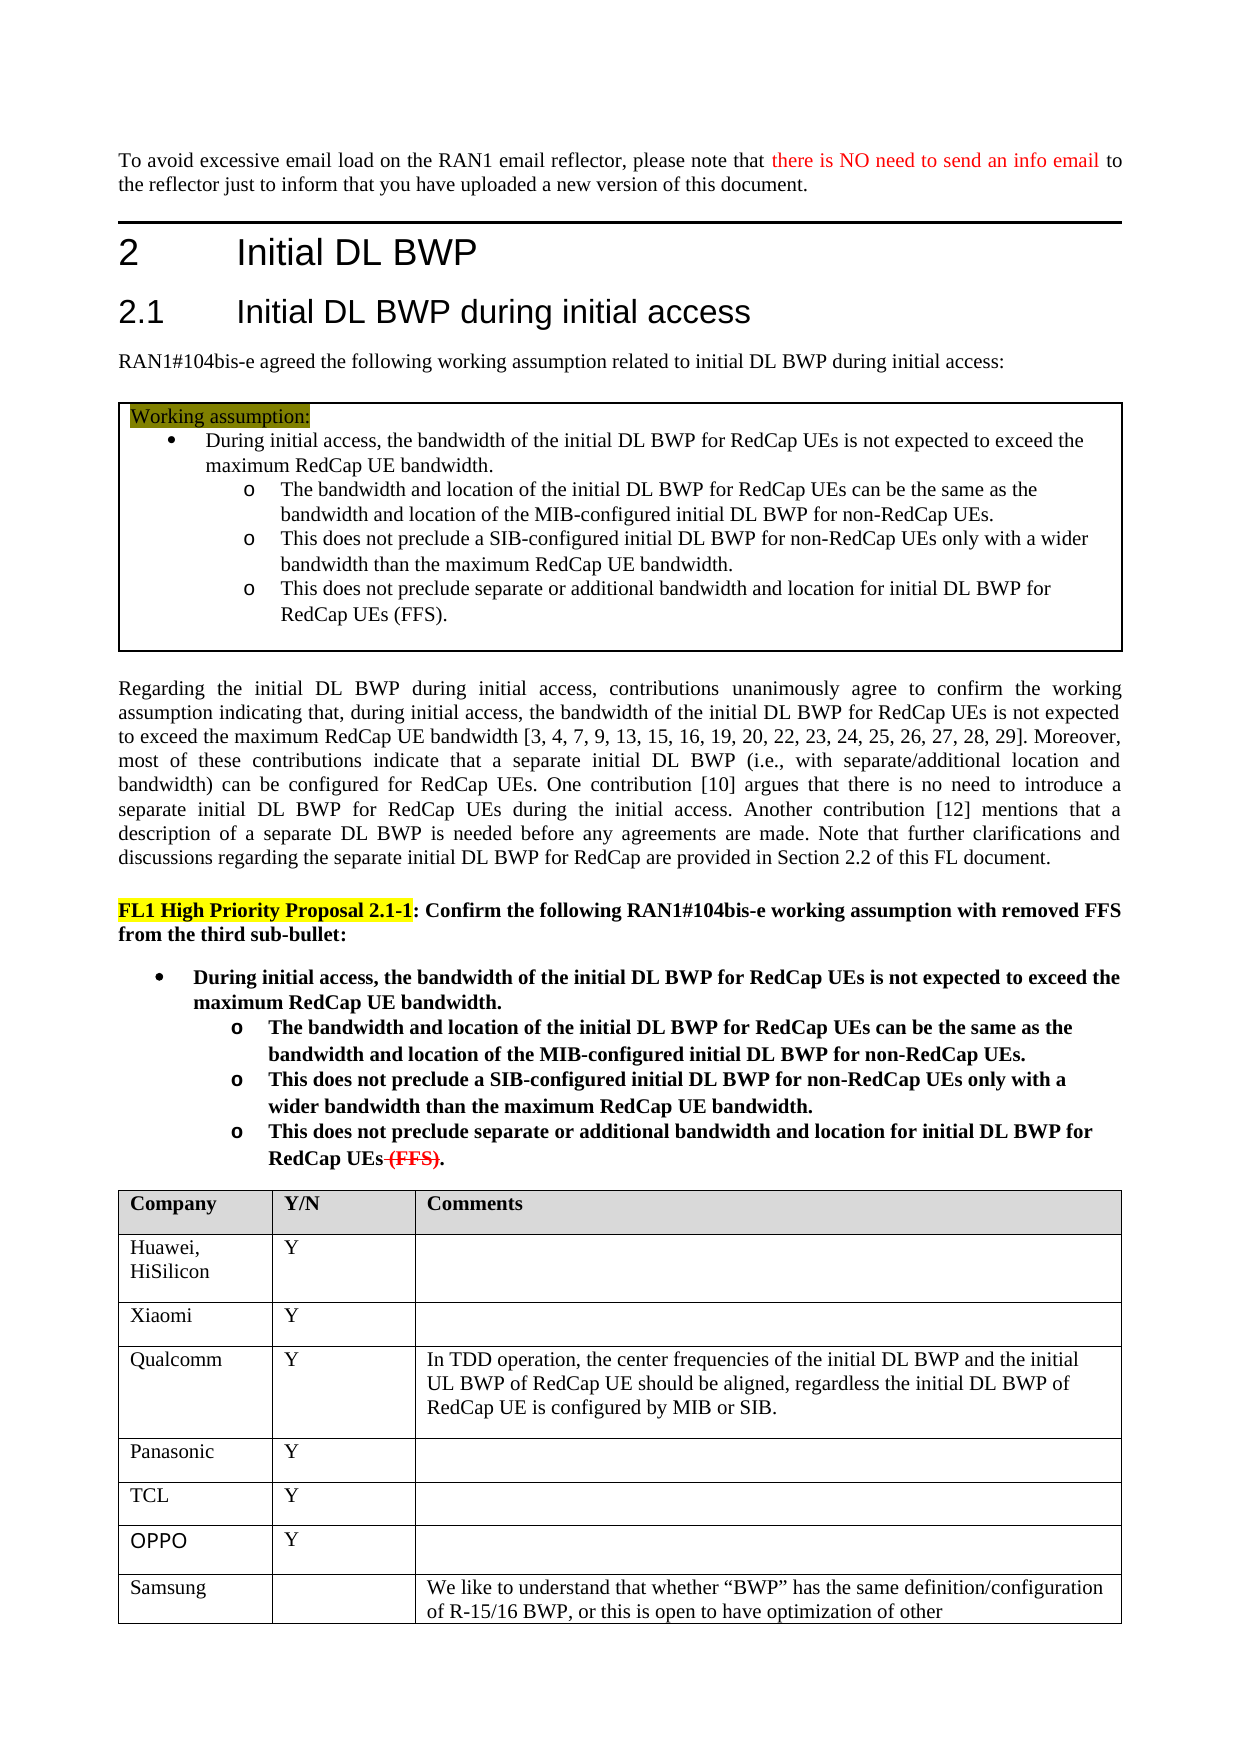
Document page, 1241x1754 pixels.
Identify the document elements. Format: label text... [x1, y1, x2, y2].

table_cell Y [273, 1235, 415, 1302]
text Regarding the initial DL BWP during initial access, contributions unanimously agree to confirm the working assumption indicating that, during initial access, the bandwidth of the initial DL BWP for RedCap UEs is not expected to exceed the maximum RedCap UE bandwidth [3, 4, 7, 9, 13, 15, 16, 19, 20, 22, 23, 24, 25, 26, 27, 28, 29]. Moreover, most of these contributions indicate that a separate initial DL BWP (i.e., with separate/additional location and bandwidth) can be configured for RedCap UEs. One contribution [10] argues that there is no need to introduce a separate initial DL BWP for RedCap UEs during the initial access. Another contribution [12] mentions that a description of a separate DL BWP is needed before any agreements are made. Note that further clarifications and discussions regarding the separate initial DL BWP for RedCap are provided in Section 2.2 of this FL document. [118, 652, 1122, 869]
table_header Comments [416, 1191, 1121, 1234]
table_cell In TDD operation, the center frequencies of the initial DL BWP and the initial UL BWP of RedCap UE should be aligned, regardless the initial DL BWP of RedCap UE is configured by MIB or SIB. [416, 1347, 1121, 1438]
table_header Company [119, 1191, 272, 1234]
table_cell Huawei, HiSilicon [119, 1235, 272, 1302]
list This does not preclude separate or additional bandwidth and location for initial DL BWP for RedCap UEs (FFS). [231, 1119, 1122, 1170]
table_cell [416, 1483, 1121, 1525]
table_cell TCL [119, 1483, 272, 1525]
table_cell [416, 1235, 1121, 1302]
table_cell OPPO [119, 1526, 272, 1574]
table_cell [416, 1575, 1121, 1623]
table_cell Y [273, 1439, 415, 1482]
table_header Working assumption: During initial access, the bandwidth of the initial DL BWP for RedCap UEs is not expected to exceed the maximum RedCap UE bandwidth. The bandwidth and location of the initial DL BWP for RedCap UEs can be the same as the bandwidth and location of the MIB-configured initial DL BWP for non-RedCap UEs. This does not preclude a SIB-configured initial DL BWP for non-RedCap UEs only with a wider bandwidth than the maximum RedCap UE bandwidth. This does not preclude separate or additional bandwidth and location for initial DL BWP for RedCap UEs (FFS). [120, 404, 1121, 650]
table_cell Y [273, 1526, 415, 1574]
table_cell Y [273, 1303, 415, 1346]
table_cell Y [273, 1483, 415, 1525]
list This does not preclude a SIB-configured initial DL BWP for non-RedCap UEs only with a wider bandwidth than the maximum RedCap UE bandwidth. [231, 1067, 1122, 1118]
text To avoid excessive email load on the RAN1 email reflector, please note that there is NO need to send an info email to the reflector just to inform that you have uploaded a new version of this document. [118, 147, 1122, 196]
table_cell Samsung [119, 1575, 272, 1623]
table_cell [416, 1526, 1121, 1574]
table_cell [416, 1439, 1121, 1482]
subtitle Initial DL BWP during initial access [118, 282, 1122, 330]
table_cell Panasonic [119, 1439, 272, 1482]
table_cell Xiaomi [119, 1303, 272, 1346]
table_cell [273, 1575, 415, 1623]
table_cell Qualcomm [119, 1347, 272, 1438]
table_cell [416, 1303, 1121, 1346]
subtitle Initial DL BWP [118, 224, 1122, 273]
list The bandwidth and location of the initial DL BWP for RedCap UEs can be the same as the bandwidth and location of the MIB-configured initial DL BWP for non-RedCap UEs. [231, 1015, 1122, 1066]
text RAN1#104bis-e agreed the following working assumption related to initial DL BWP during initial access: [118, 349, 1122, 373]
text FL1 High Priority Proposal 2.1-1: Confirm the following RAN1#104bis-e working assumption with removed FFS from the third sub-bullet: [118, 898, 1122, 946]
table_header Y/N [273, 1191, 415, 1234]
list During initial access, the bandwidth of the initial DL BWP for RedCap UEs is not expected to exceed the maximum RedCap UE bandwidth. [156, 965, 1122, 1014]
table_cell Y [273, 1347, 415, 1438]
